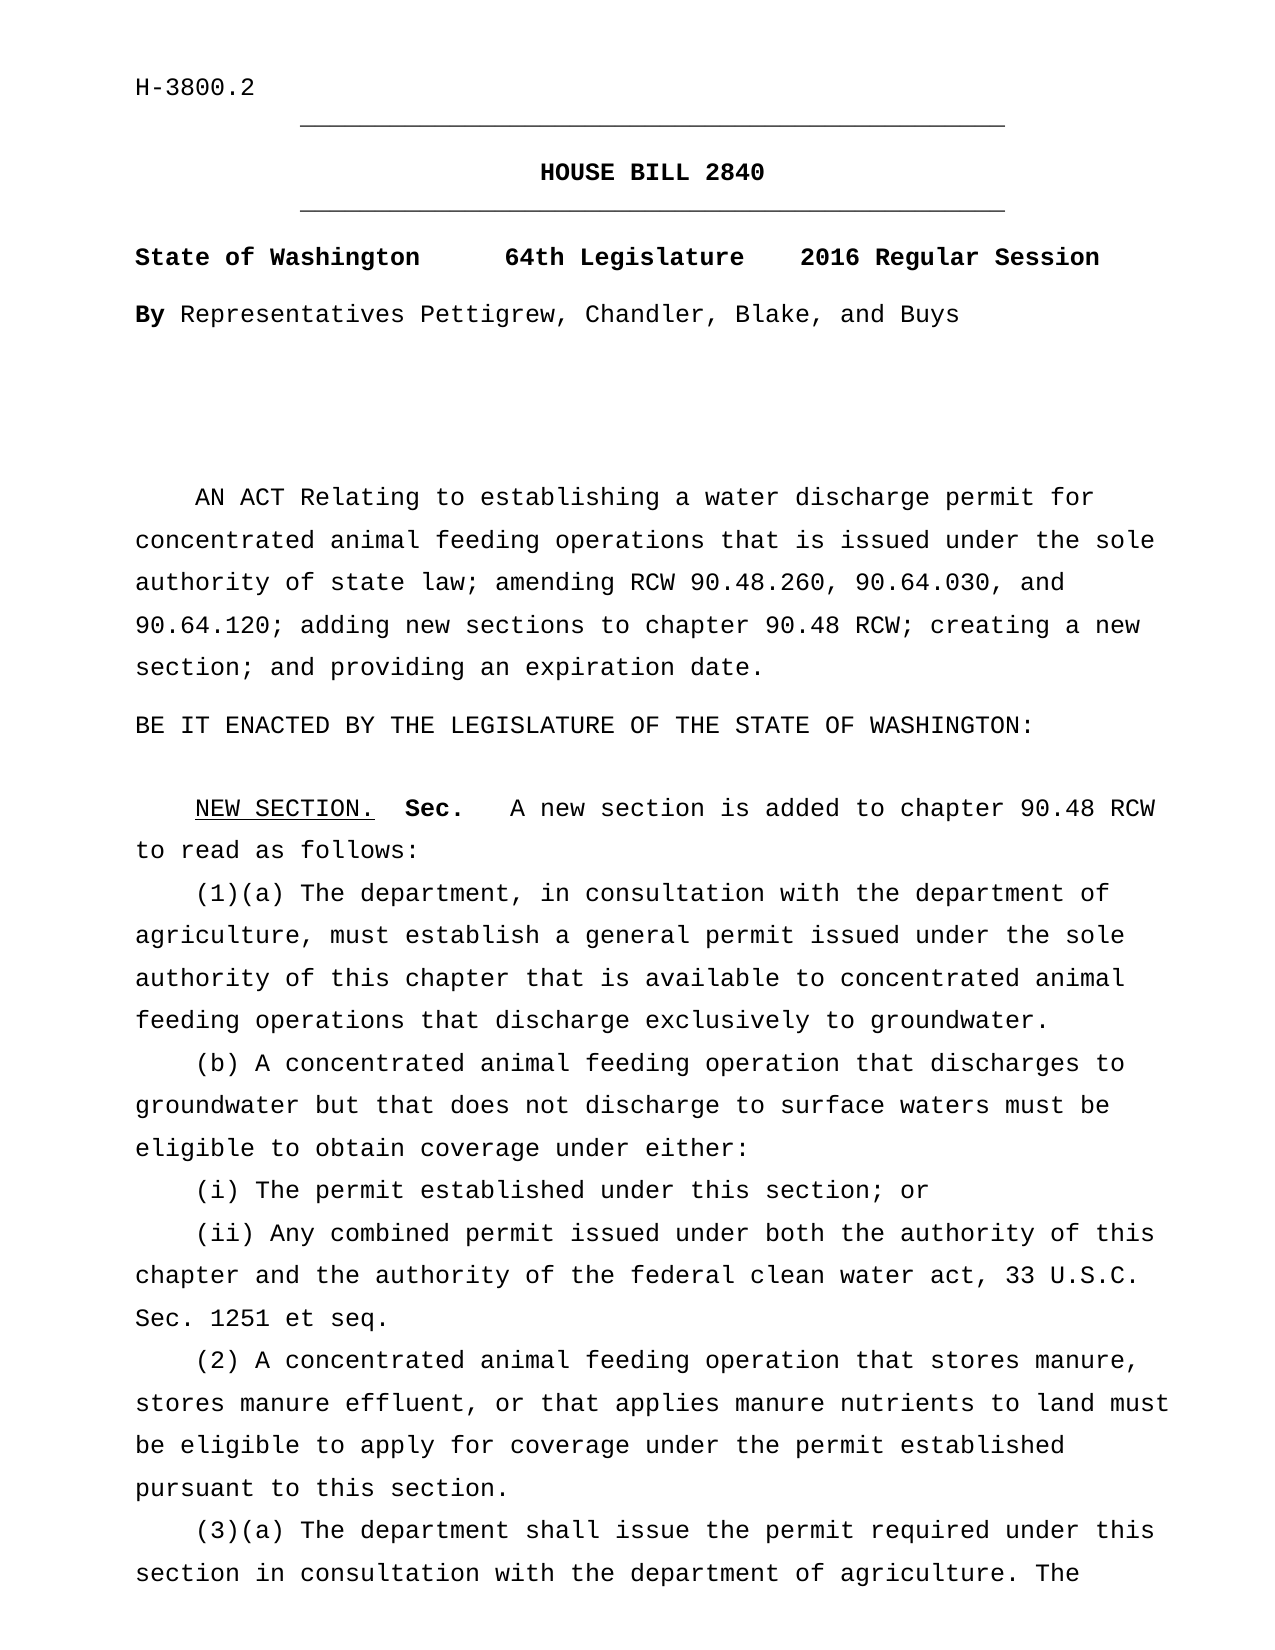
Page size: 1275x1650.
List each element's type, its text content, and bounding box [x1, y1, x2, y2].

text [135, 1505, 1170, 1590]
text (i) The permit established under this section; or [135, 1165, 1170, 1207]
text State of Washington 64th Legislature 2016 Regular Session [135, 245, 1170, 273]
text _______________________________________________ [135, 188, 1170, 217]
text (b) A concentrated animal feeding operation that discharges to groundwater but that does not discharge to surface waters must be eligible to obtain coverage under either: [135, 1037, 1170, 1165]
text _______________________________________________ [135, 103, 1170, 132]
text (ii) Any combined permit issued under both the authority of this chapter and the authority of the federal clean water act, 33 U.S.C. Sec. 1251 et seq. [135, 1207, 1170, 1335]
text AN ACT Relating to establishing a water discharge permit for concentrated animal feeding operations that is issued under the sole authority of state law; amending RCW 90.48.260, 90.64.030, and 90.64.120; adding new sections to chapter 90.48 RCW; creating a new section; and providing an expiration date. [135, 472, 1170, 684]
text By Representatives Pettigrew, Chandler, Blake, and Buys [135, 302, 1170, 330]
text NEW SECTION. Sec. A new section is added to chapter 90.48 RCW to read as follows: [135, 782, 1170, 867]
text HOUSE BILL 2840 [135, 160, 1170, 188]
text H-3800.2 [135, 75, 1170, 103]
text (2) A concentrated animal feeding operation that stores manure, stores manure effluent, or that applies manure nutrients to land must be eligible to apply for coverage under the permit established pursuant to this section. [135, 1335, 1170, 1505]
text BE IT ENACTED BY THE LEGISLATURE OF THE STATE OF WASHINGTON: [135, 712, 1170, 741]
text (1)(a) The department, in consultation with the department of agriculture, must establish a general permit issued under the sole authority of this chapter that is available to concentrated animal feeding operations that discharge exclusively to groundwater. [135, 867, 1170, 1037]
